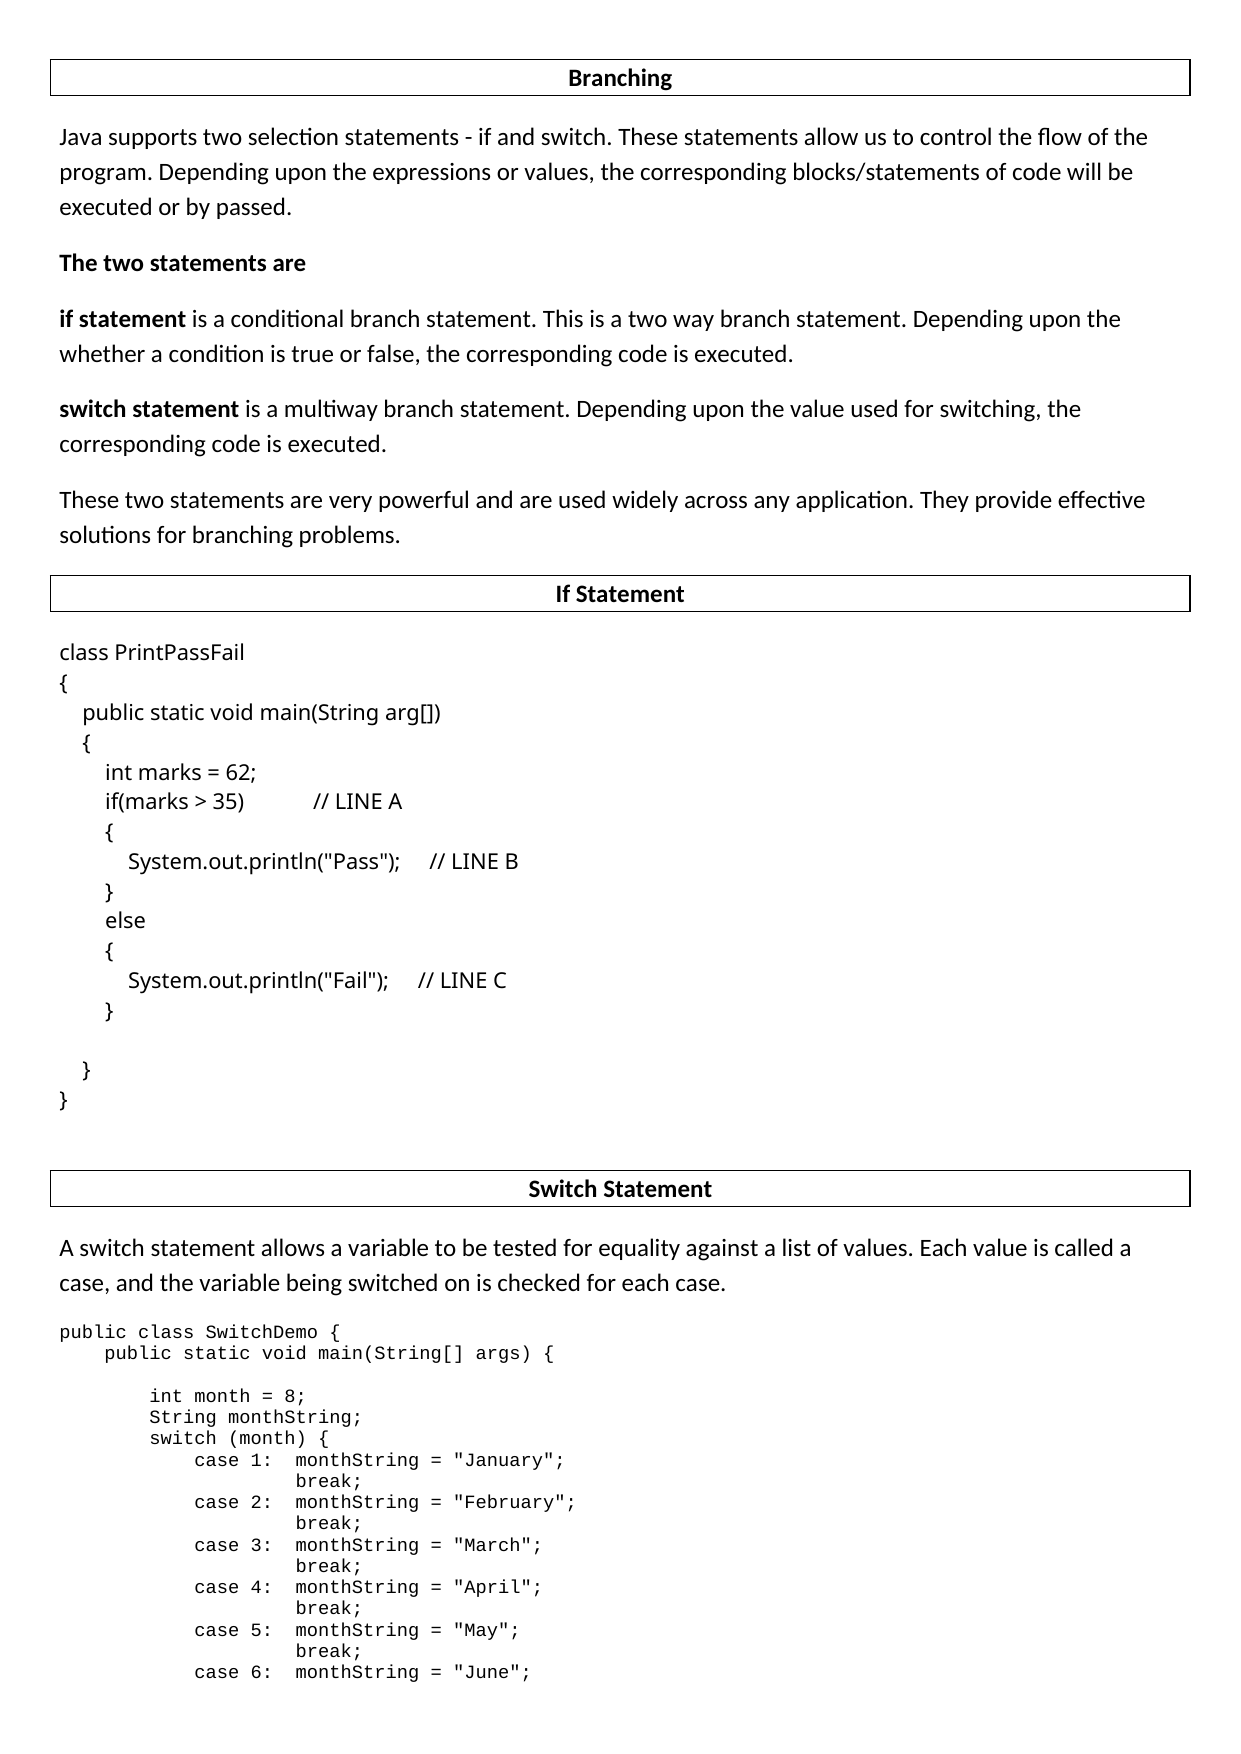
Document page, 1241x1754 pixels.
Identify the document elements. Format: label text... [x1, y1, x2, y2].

text break; [59, 1514, 1181, 1535]
subtitle The two statements are [59, 247, 1181, 277]
text case 3: monthString = "March"; [59, 1535, 1181, 1557]
subtitle if statement is a conditional branch statement. This is a two way branch statement. Depending upon the whether a condition is true or false, the corresponding code is executed. [59, 303, 1181, 368]
subtitle If Statement [51, 576, 1189, 611]
subtitle A switch statement allows a variable to be tested for equality against a list of values. Each value is called a case, and the variable being switched on is checked for each case. [59, 1232, 1181, 1297]
text break; [59, 1642, 1181, 1663]
text break; [59, 1557, 1181, 1578]
subtitle switch statement is a multiway branch statement. Depending upon the value used for switching, the corresponding code is executed. [59, 394, 1181, 459]
text case 6: monthString = "June"; [59, 1663, 1181, 1684]
text int month = 8; [59, 1387, 1181, 1408]
subtitle Java supports two selection statements - if and switch. These statements allow us to control the flow of the program. Depending upon the expressions or values, the corresponding blocks/statements of code will be executed or by passed. [59, 121, 1181, 222]
subtitle Switch Statement [51, 1171, 1189, 1206]
subtitle These two statements are very powerful and are used widely across any application. They provide effective solutions for branching problems. [59, 484, 1181, 550]
text public static void main(String[] args) { [59, 1344, 1181, 1365]
text case 4: monthString = "April"; [59, 1578, 1181, 1599]
subtitle Branching [51, 60, 1189, 95]
text case 5: monthString = "May"; [59, 1620, 1181, 1642]
text public class SwitchDemo { [59, 1323, 1181, 1344]
text break; [59, 1472, 1181, 1493]
text switch (month) { [59, 1429, 1181, 1450]
text class PrintPassFail { public static void main(String arg[]) { int marks = 62; if(marks > 35) // LINE A { System.out.println("Pass"); // LINE B } else { System.out.println("Fail"); // LINE C } } } [59, 637, 1181, 1114]
text case 2: monthString = "February"; [59, 1493, 1181, 1514]
text String monthString; [59, 1408, 1181, 1429]
text case 1: monthString = "January"; [59, 1450, 1181, 1472]
text break; [59, 1599, 1181, 1620]
